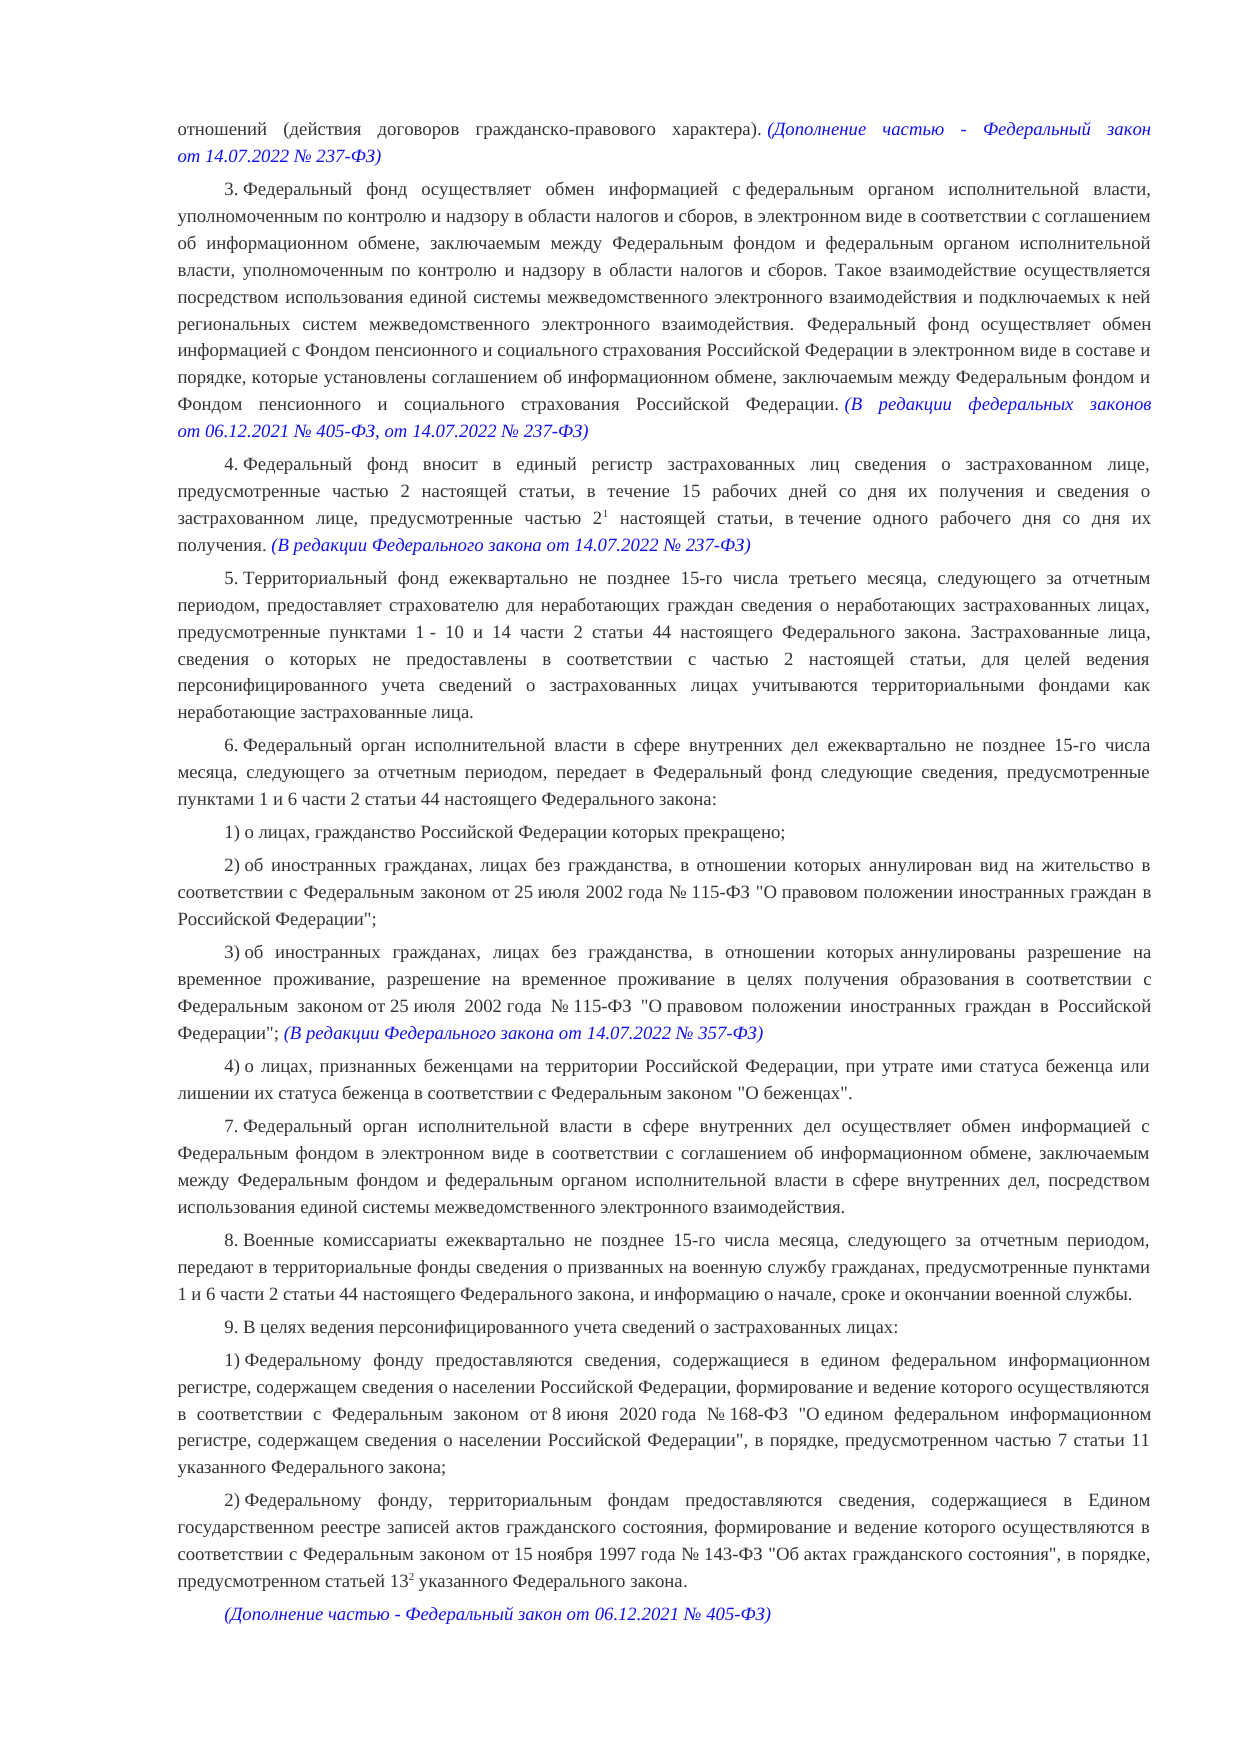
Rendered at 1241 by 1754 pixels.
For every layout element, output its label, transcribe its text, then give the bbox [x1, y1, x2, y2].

text 6. Федеральный орган исполнительной власти в сфере внутренних дел ежеквартально не позднее 15-го числа месяца, следующего за отчетным периодом, передает в Федеральный фонд следующие сведения, предусмотренные пунктами 1 и 6 части 2 статьи 44 настоящего Федерального закона: [177, 734, 1152, 810]
text 3. Федеральный фонд осуществляет обмен информацией с федеральным органом исполнительной власти, уполномоченным по контролю и надзору в области налогов и сборов, в электронном виде в соответствии с соглашением об информационном обмене, заключаемым между Федеральным фондом и федеральным органом исполнительной власти, уполномоченным по контролю и надзору в области налогов и сборов. Такое взаимодействие осуществляется посредством использования единой системы межведомственного электронного взаимодействия и подключаемых к ней региональных систем межведомственного электронного взаимодействия. Федеральный фонд осуществляет обмен информацией с Фондом пенсионного и социального страхования Российской Федерации в электронном виде в составе и порядке, которые установлены соглашением об информационном обмене, заключаемым между Федеральным фондом и Фондом пенсионного и социального страхования Российской Федерации. (В редакции федеральных законов от 06.12.2021 № 405-ФЗ, от 14.07.2022 № 237-ФЗ) [177, 178, 1152, 442]
text 7. Федеральный орган исполнительной власти в сфере внутренних дел осуществляет обмен информацией с Федеральным фондом в электронном виде в соответствии с соглашением об информационном обмене, заключаемым между Федеральным фондом и федеральным органом исполнительной власти в сфере внутренних дел, посредством использования единой системы межведомственного электронного взаимодействия. [177, 1115, 1152, 1217]
text 4) о лицах, признанных беженцами на территории Российской Федерации, при утрате ими статуса беженца или лишении их статуса беженца в соответствии с Федеральным законом "О беженцах". [177, 1055, 1152, 1103]
text 8. Военные комиссариаты ежеквартально не позднее 15-го числа месяца, следующего за отчетным периодом, передают в территориальные фонды сведения о призванных на военную службу гражданах, предусмотренные пунктами 1 и 6 части 2 статьи 44 настоящего Федерального закона, и информацию о начале, сроке и окончании военной службы. [177, 1229, 1152, 1304]
text 9. В целях ведения персонифицированного учета сведений о застрахованных лицах: [177, 1316, 1152, 1337]
text 2) Федеральному фонду, территориальным фондам предоставляются сведения, содержащиеся в Едином государственном реестре записей актов гражданского состояния, формирование и ведение которого осуществляются в соответствии с Федеральным законом от 15 ноября 1997 года № 143-ФЗ "Об актах гражданского состояния", в порядке, предусмотренном статьей 132 указанного Федерального закона. [177, 1489, 1152, 1592]
text 5. Территориальный фонд ежеквартально не позднее 15-го числа третьего месяца, следующего за отчетным периодом, предоставляет страхователю для неработающих граждан сведения о неработающих застрахованных лицах, предусмотренные пунктами 1 - 10 и 14 части 2 статьи 44 настоящего Федерального закона. Застрахованные лица, сведения о которых не предоставлены в соответствии с частью 2 настоящей статьи, для целей ведения персонифицированного учета сведений о застрахованных лицах учитываются территориальными фондами как неработающие застрахованные лица. [177, 567, 1152, 723]
text 1) о лицах, гражданство Российской Федерации которых прекращено; [177, 821, 1152, 843]
text 1) Федеральному фонду предоставляются сведения, содержащиеся в едином федеральном информационном регистре, содержащем сведения о населении Российской Федерации, формирование и ведение которого осуществляются в соответствии с Федеральным законом от 8 июня 2020 года № 168-ФЗ "О едином федеральном информационном регистре, содержащем сведения о населении Российской Федерации", в порядке, предусмотренном частью 7 статьи 11 указанного Федерального закона; [177, 1349, 1152, 1478]
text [177, 118, 1152, 167]
text 2) об иностранных гражданах, лицах без гражданства, в отношении которых аннулирован вид на жительство в соответствии с Федеральным законом от 25 июля 2002 года № 115-ФЗ "О правовом положении иностранных граждан в Российской Федерации"; [177, 854, 1152, 930]
text 3) об иностранных гражданах, лицах без гражданства, в отношении которых аннулированы разрешение на временное проживание, разрешение на временное проживание в целях получения образования в соответствии с Федеральным законом от 25 июля 2002 года № 115-ФЗ "О правовом положении иностранных граждан в Российской Федерации"; (В редакции Федерального закона от 14.07.2022 № 357-ФЗ) [177, 941, 1152, 1043]
text 4. Федеральный фонд вносит в единый регистр застрахованных лиц сведения о застрахованном лице, предусмотренные частью 2 настоящей статьи, в течение 15 рабочих дней со дня их получения и сведения о застрахованном лице, предусмотренные частью 21 настоящей статьи, в течение одного рабочего дня со дня их получения. (В редакции Федерального закона от 14.07.2022 № 237-ФЗ) [177, 453, 1152, 555]
text (Дополнение частью - Федеральный закон от 06.12.2021 № 405-ФЗ) [177, 1603, 1152, 1625]
